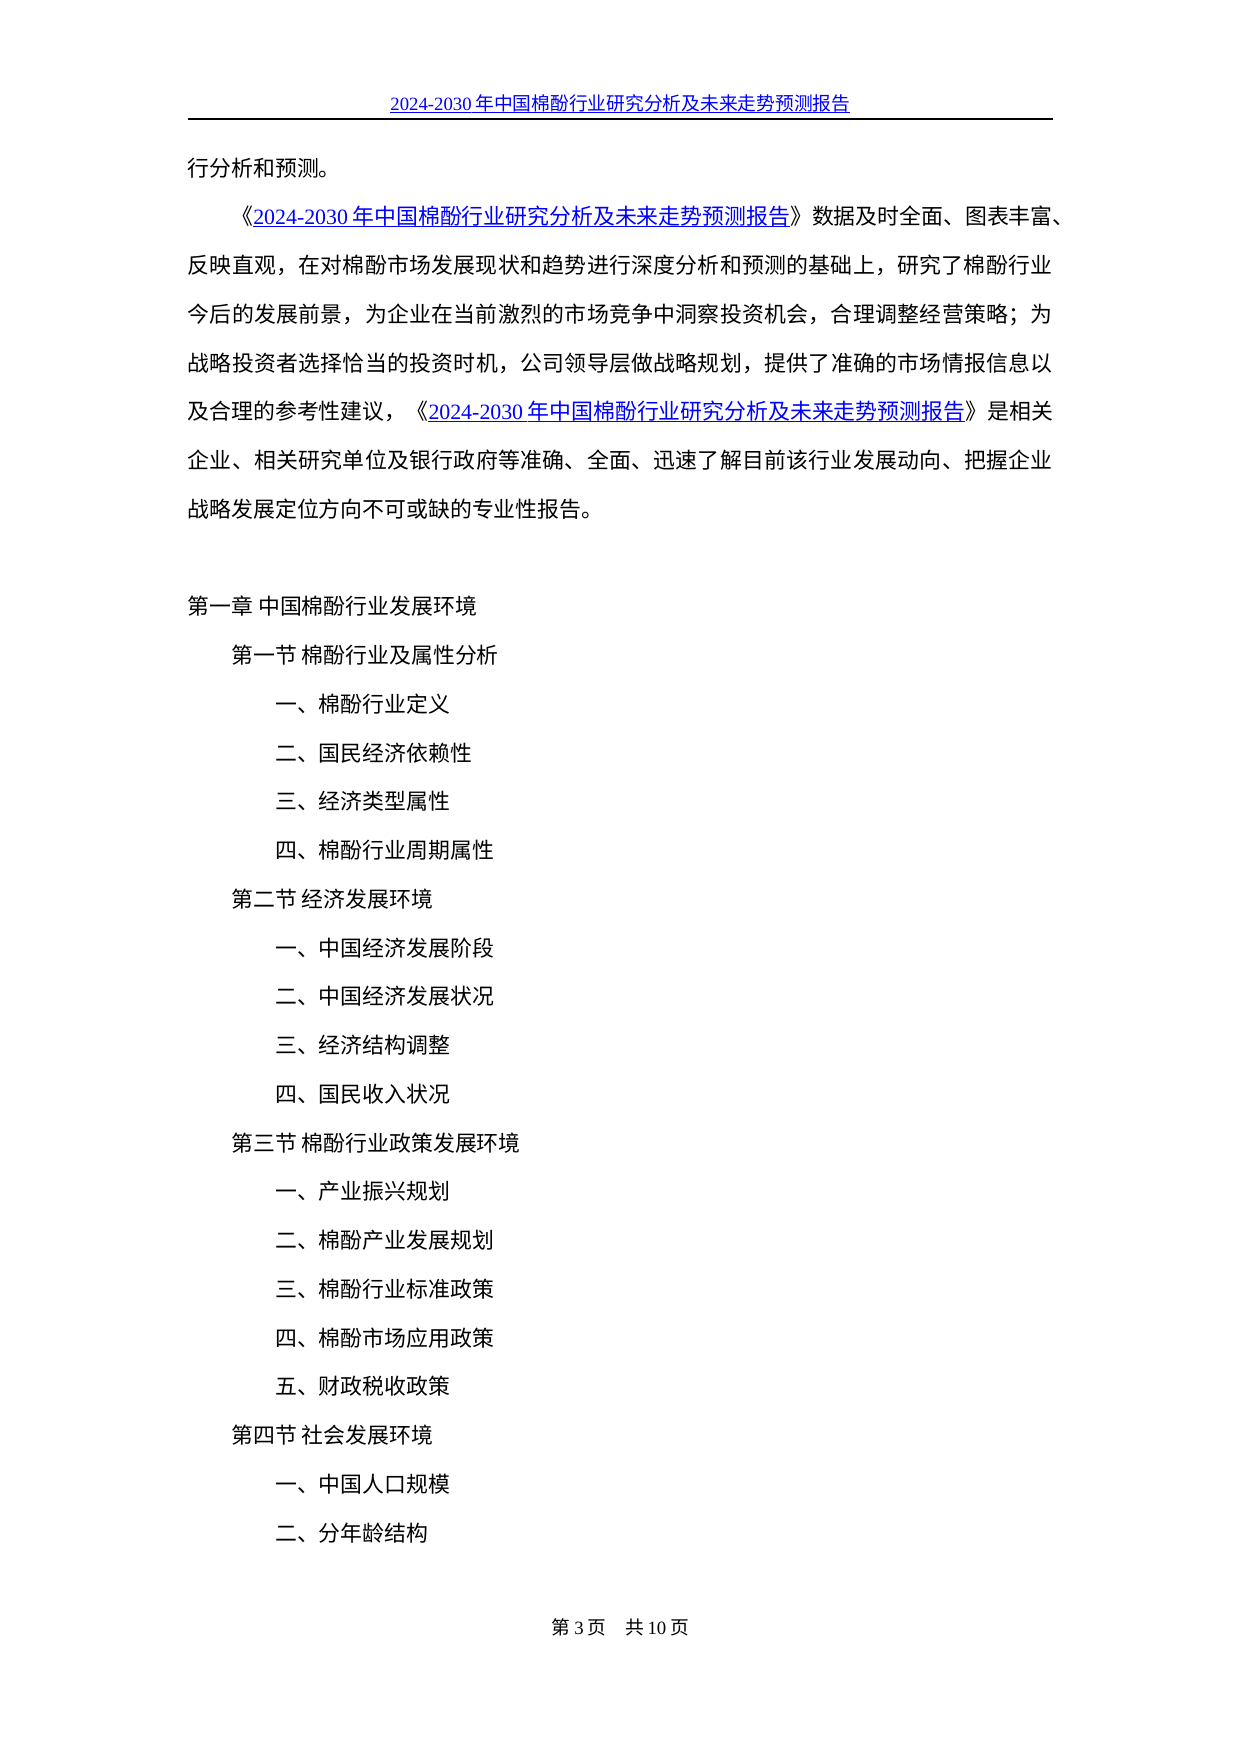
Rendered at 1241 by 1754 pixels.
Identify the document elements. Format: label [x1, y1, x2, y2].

text [187, 150, 1053, 1548]
